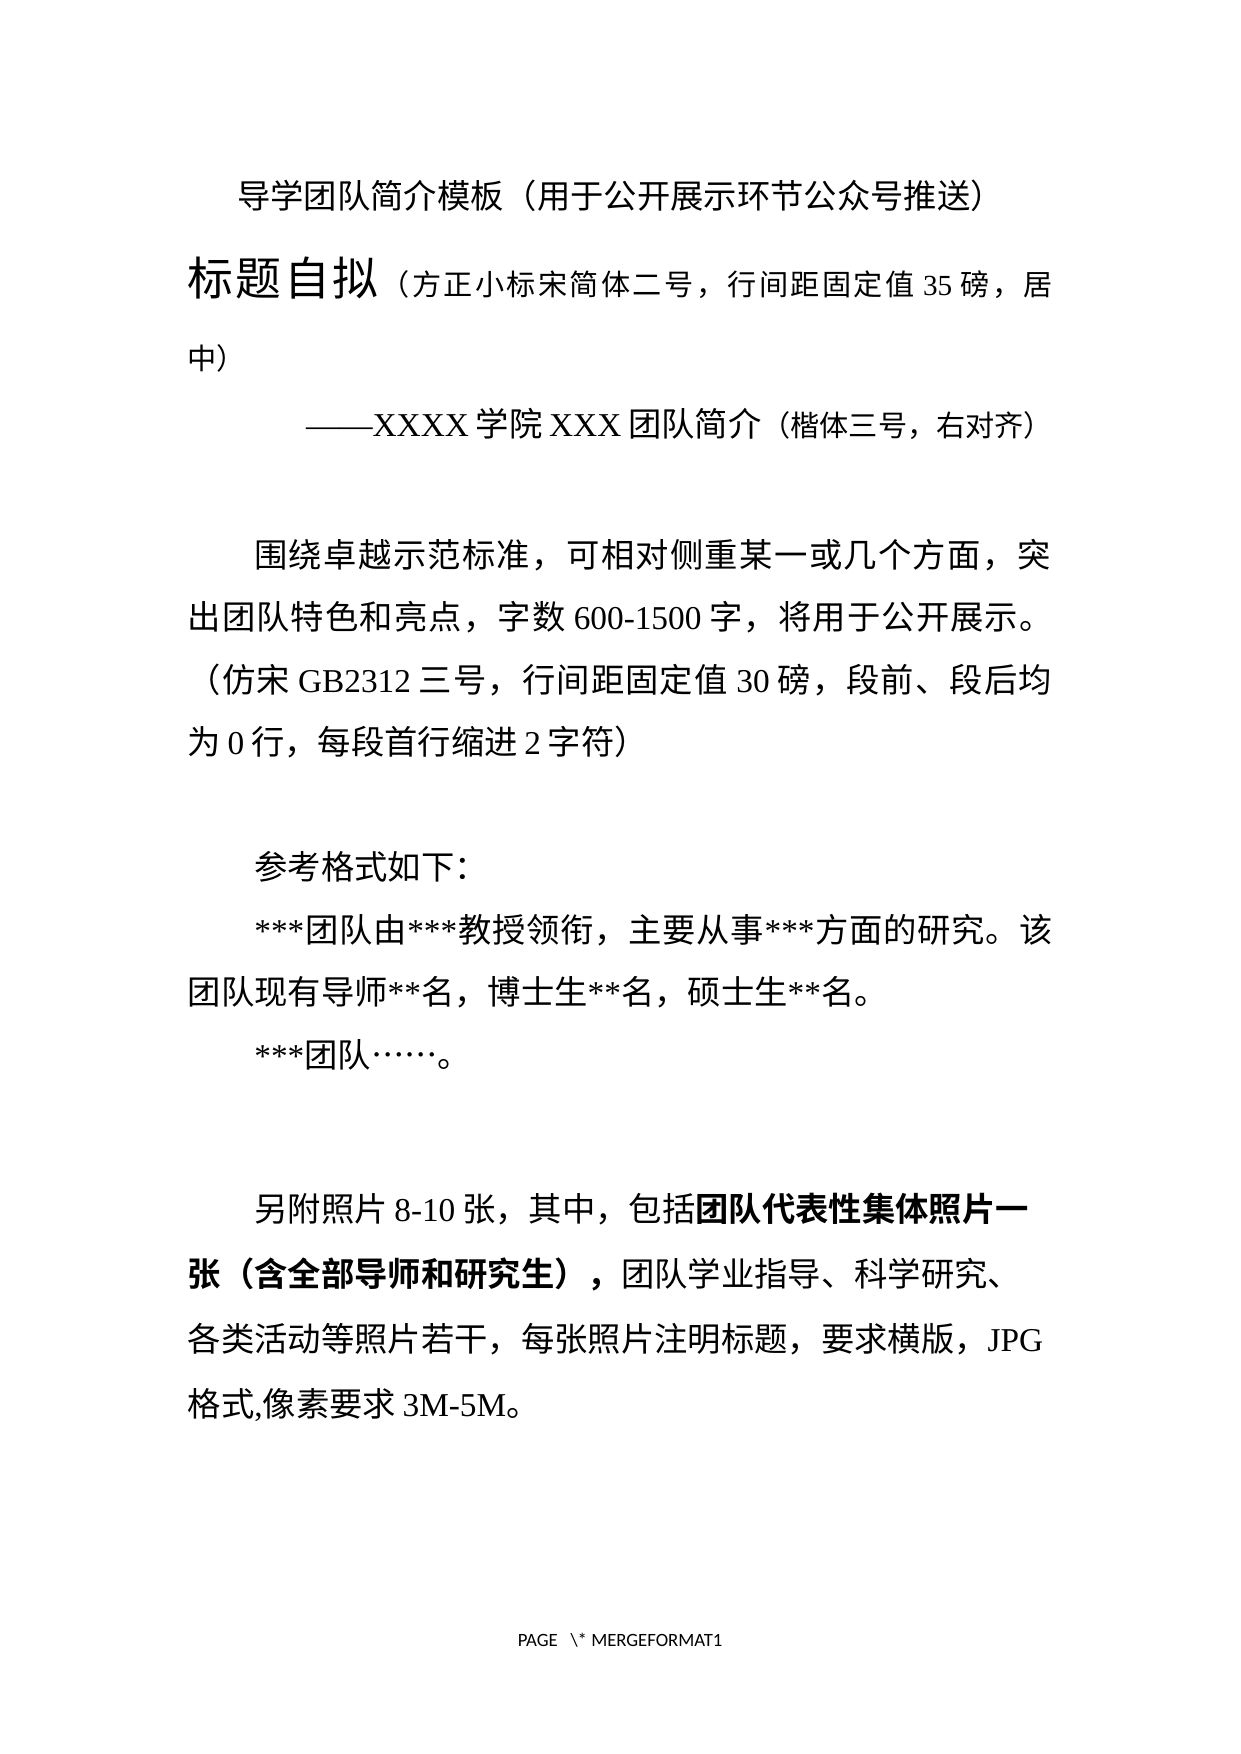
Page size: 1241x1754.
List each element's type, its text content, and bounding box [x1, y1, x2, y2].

text 标题自拟（方正小标宋简体二号，行间距固定值35磅，居中） [187, 227, 1053, 389]
text ***团队……。 [187, 1017, 1053, 1079]
text ***团队由***教授领衔，主要从事***方面的研究。该团队现有导师**名，博士生**名，硕士生**名。 [187, 892, 1053, 1017]
text 另附照片8-10张，其中，包括团队代表性集体照片一张（含全部导师和研究生），团队学业指导、科学研究、各类活动等照片若干，每张照片注明标题，要求横版，JPG格式,像素要求3M-5M。 [187, 1174, 1053, 1434]
text 参考格式如下： [187, 829, 1053, 892]
text ——XXXX学院XXX团队简介（楷体三号，右对齐） [187, 389, 1053, 454]
text 导学团队简介模板（用于公开展示环节公众号推送） [187, 162, 1053, 227]
text 围绕卓越示范标准，可相对侧重某一或几个方面，突出团队特色和亮点，字数600-1500字，将用于公开展示。（仿宋GB2312三号，行间距固定值30磅，段前、段后均为0行，每段首行缩进2字符） [187, 517, 1053, 767]
